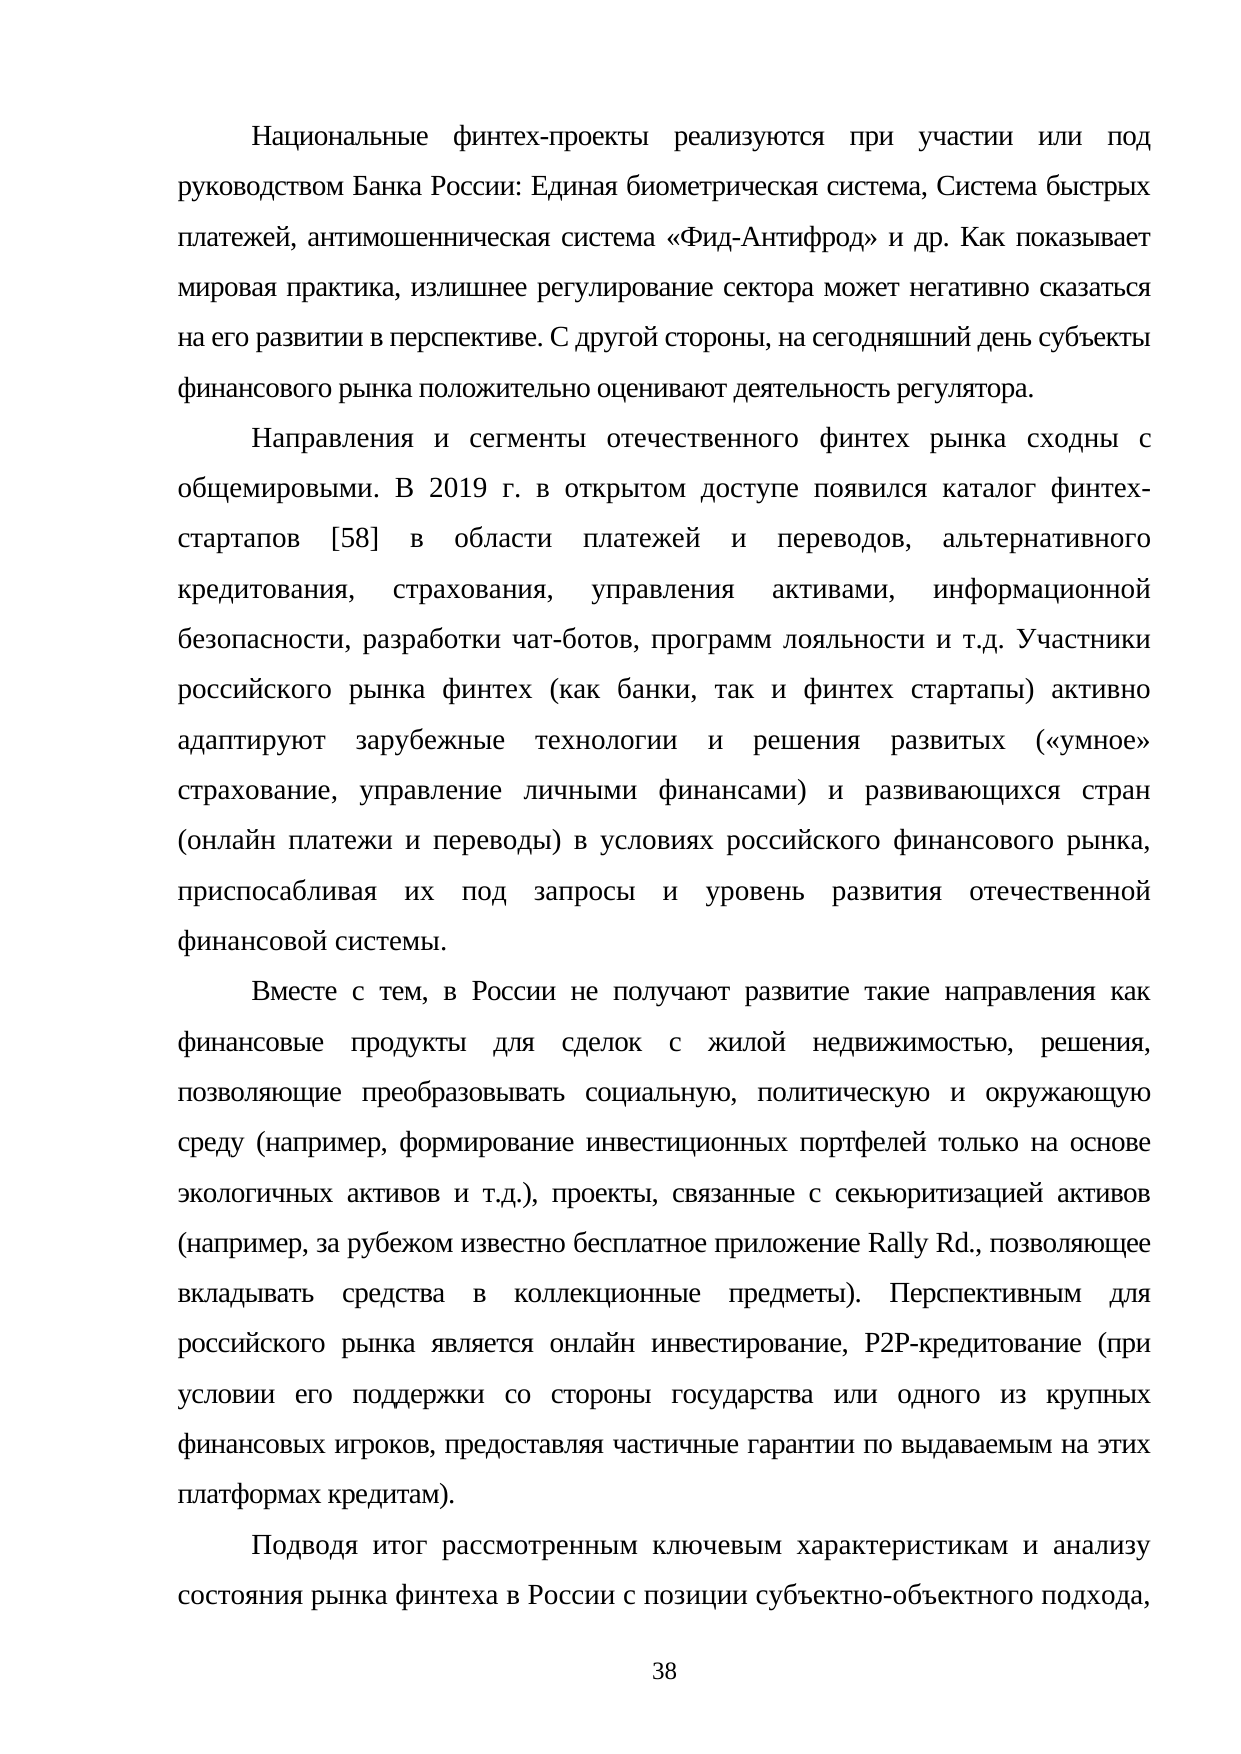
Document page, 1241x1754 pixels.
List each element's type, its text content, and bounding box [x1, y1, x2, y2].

text Вместе с тем, в России не получают развитие такие направления как финансовые продукты для сделок с жилой недвижимостью, решения, позволяющие преобразовывать социальную, политическую и окружающую среду (например, формирование инвестиционных портфелей только на основе экологичных активов и т.д.), проекты, связанные с секьюритизацией активов (например, за рубежом известно бесплатное приложение Rally Rd., позволяющее вкладывать средства в коллекционные предметы). Перспективным для российского рынка является онлайн инвестирование, P2P-кредитование (при условии его поддержки со стороны государства или одного из крупных финансовых игроков, предоставляя частичные гарантии по выдаваемым на этих платформах кредитам). [177, 973, 1152, 1510]
text Направления и сегменты отечественного финтех рынка сходны с общемировыми. В 2019 г. в открытом доступе появился каталог финтех-стартапов [58] в области платежей и переводов, альтернативного кредитования, страхования, управления активами, информационной безопасности, разработки чат-ботов, программ лояльности и т.д. Участники российского рынка финтех (как банки, так и финтех стартапы) активно адаптируют зарубежные технологии и решения развитых («умное» страхование, управление личными финансами) и развивающихся стран (онлайн платежи и переводы) в условиях российского финансового рынка, приспосабливая их под запросы и уровень развития отечественной финансовой системы. [177, 420, 1152, 957]
text Национальные финтех-проекты реализуются при участии или под руководством Банка России: Единая биометрическая система, Система быстрых платежей, антимошенническая система «Фид-Антифрод» и др. Как показывает мировая практика, излишнее регулирование сектора может негативно сказаться на его развитии в перспективе. С другой стороны, на сегодняшний день субъекты финансового рынка положительно оценивают деятельность регулятора. [177, 118, 1152, 403]
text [177, 1527, 1152, 1611]
